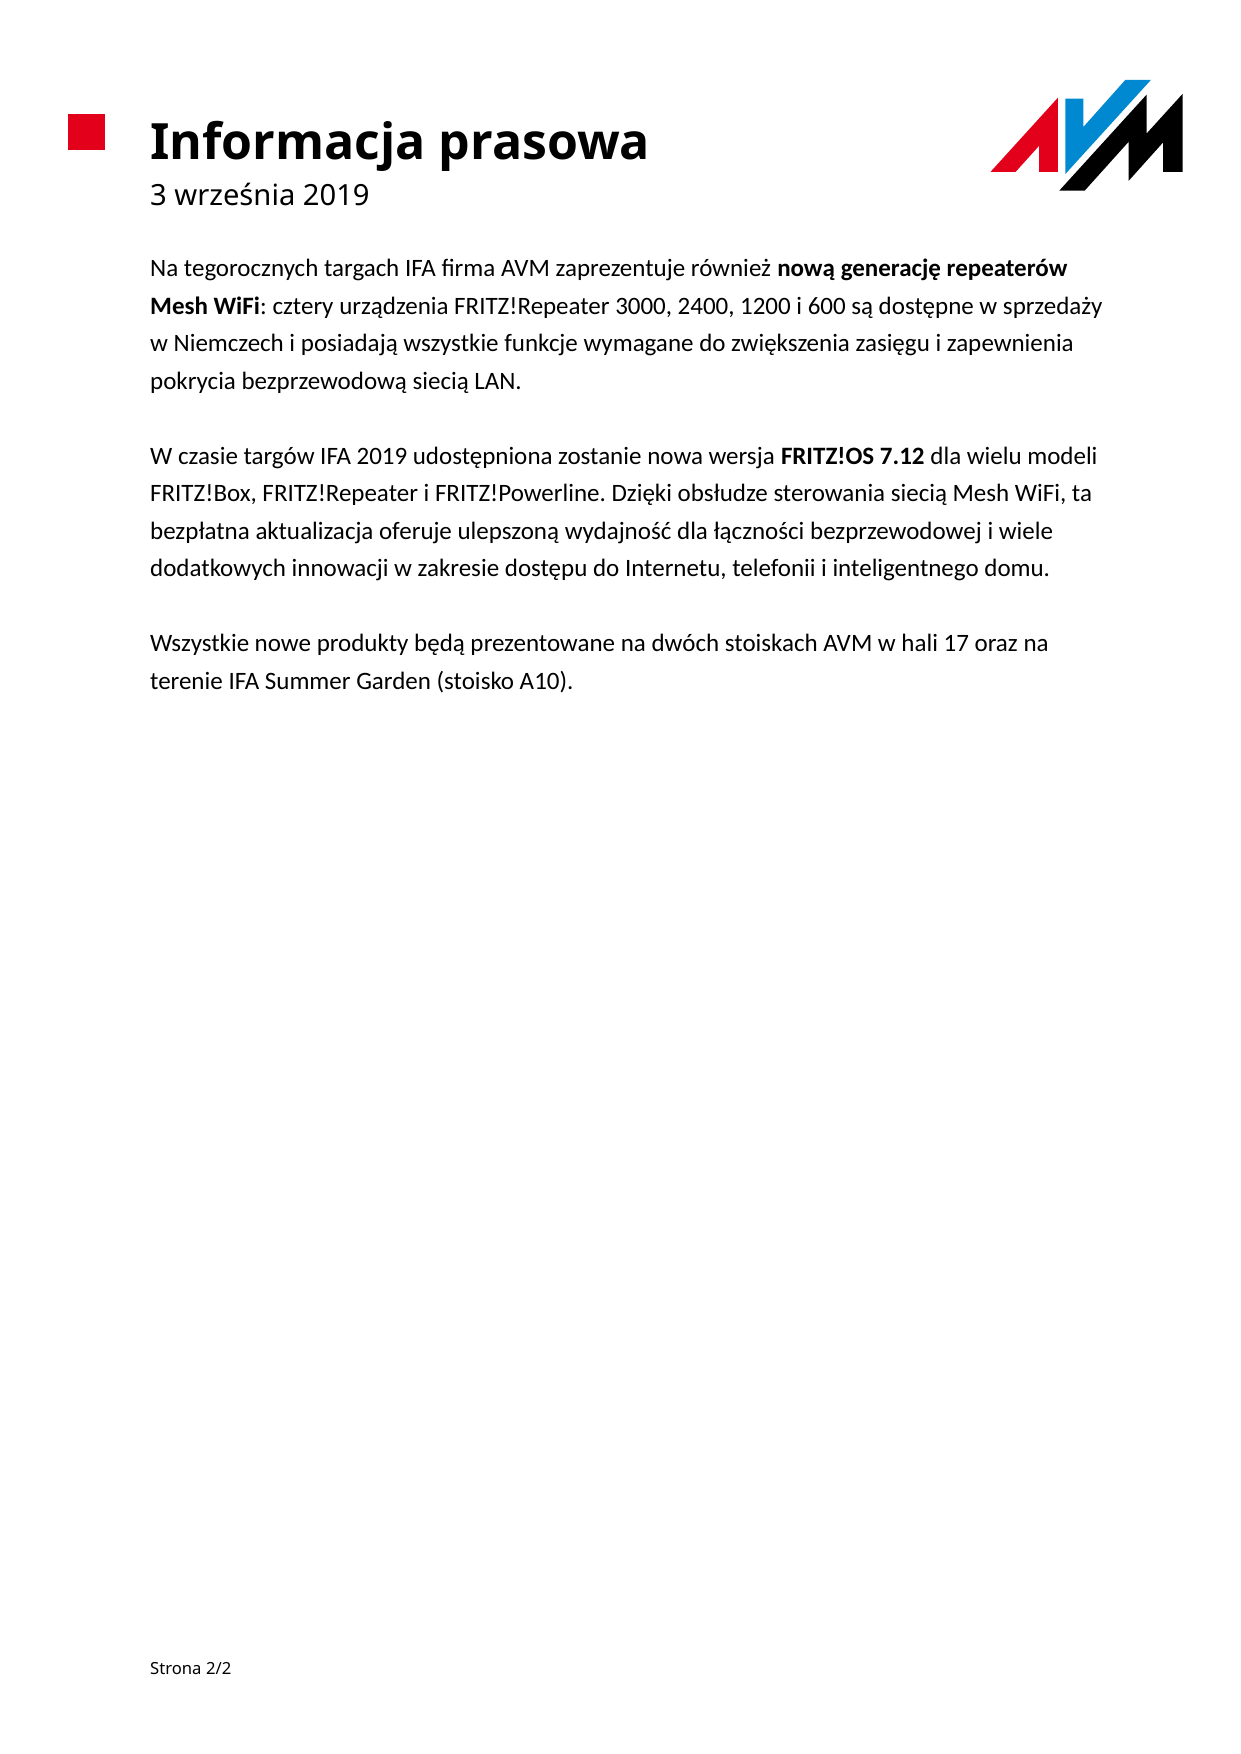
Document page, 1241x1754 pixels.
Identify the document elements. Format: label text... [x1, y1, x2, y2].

text W czasie targów IFA 2019 udostępniona zostanie nowa wersja FRITZ!OS 7.12 dla wielu modeli FRITZ!Box, FRITZ!Repeater i FRITZ!Powerline. Dzięki obsłudze sterowania siecią Mesh WiFi, ta bezpłatna aktualizacja oferuje ulepszoną wydajność dla łączności bezprzewodowej i wiele dodatkowych innowacji w zakresie dostępu do Internetu, telefonii i inteligentnego domu. [150, 433, 1122, 583]
text Na tegorocznych targach IFA firma AVM zaprezentuje również nową generację repeaterów Mesh WiFi: cztery urządzenia FRITZ!Repeater 3000, 2400, 1200 i 600 są dostępne w sprzedaży w Niemczech i posiadają wszystkie funkcje wymagane do zwiększenia zasięgu i zapewnienia pokrycia bezprzewodową siecią LAN. [150, 245, 1122, 395]
text Wszystkie nowe produkty będą prezentowane na dwóch stoiskach AVM w hali 17 oraz na terenie IFA Summer Garden (stoisko A10). [150, 620, 1122, 695]
